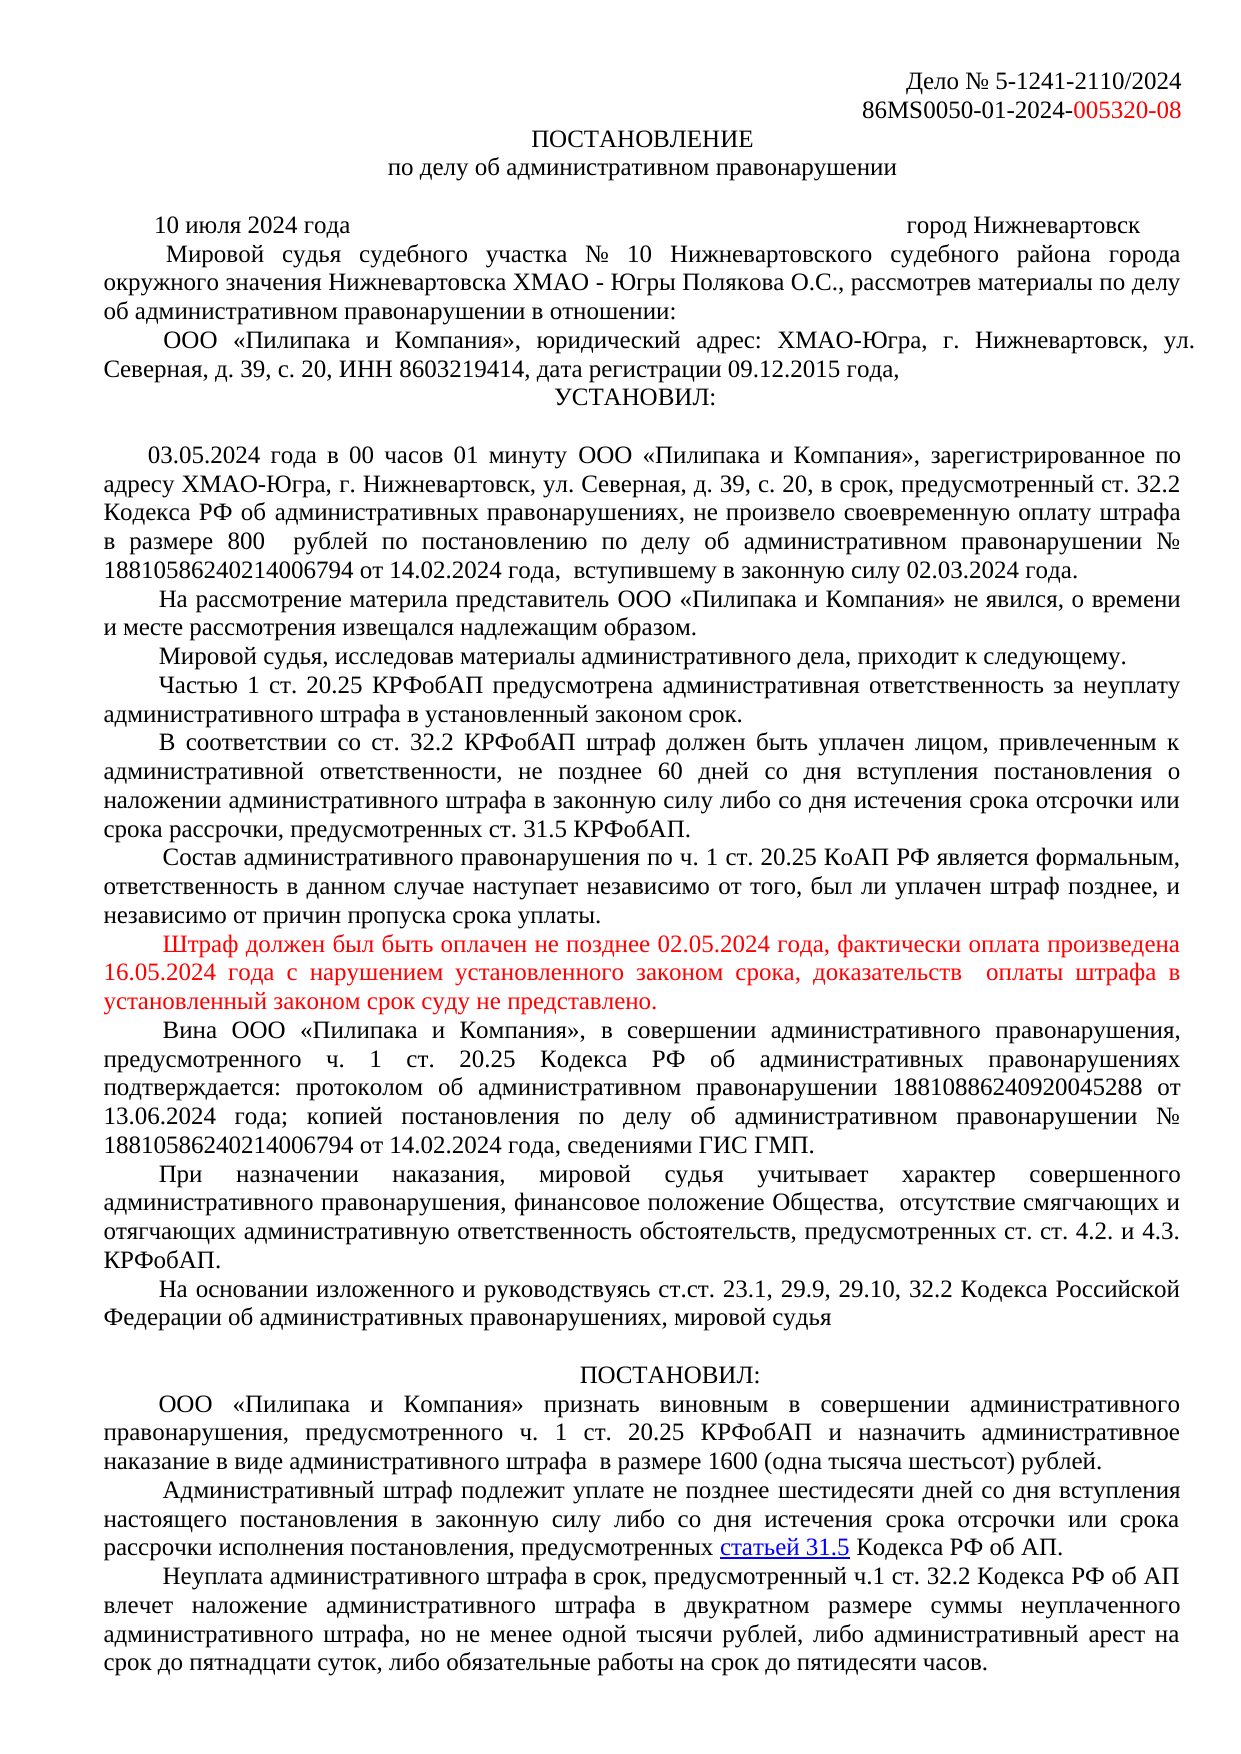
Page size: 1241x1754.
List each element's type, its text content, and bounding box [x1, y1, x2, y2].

text УСТАНОВИЛ: [103, 382, 1181, 411]
text Мировой судья судебного участка № 10 Нижневартовского судебного района города окружного значения Нижневартовска ХМАО - Югры Полякова О.С., рассмотрев материалы по делу об административном правонарушении в отношении: [103, 239, 1181, 325]
text Мировой судья, исследовав материалы административного дела, приходит к следующему. [103, 641, 1181, 670]
text Неуплата административного штрафа в срок, предусмотренный ч.1 ст. 32.2 Кодекса РФ об АП влечет наложение административного штрафа в двукратном размере суммы неуплаченного административного штрафа, но не менее одной тысячи рублей, либо административный арест на срок до пятнадцати суток, либо обязательные работы на срок до пятидесяти часов. [103, 1561, 1181, 1676]
text 86MS0050-01-2024-005320-08 [103, 95, 1181, 124]
text ПОСТАНОВЛЕНИЕ [103, 124, 1181, 152]
text Штраф должен был быть оплачен не позднее 02.05.2024 года, фактически оплата произведена 16.05.2024 года с нарушением установленного законом срока, доказательств оплаты штрафа в установленный законом срок суду не представлено. [103, 929, 1181, 1015]
text ПОСТАНОВИЛ: [103, 1360, 1181, 1389]
text В соответствии со ст. 32.2 КРФобАП штраф должен быть уплачен лицом, привлеченным к административной ответственности, не позднее 60 дней со дня вступления постановления о наложении административного штрафа в законную силу либо со дня истечения срока отсрочки или срока рассрочки, предусмотренных ст. 31.5 КРФобАП. [103, 727, 1181, 842]
text 03.05.2024 года в 00 часов 01 минуту ООО «Пилипака и Компания», зарегистрированное по адресу ХМАО-Югра, г. Нижневартовск, ул. Северная, д. 39, с. 20, в срок, предусмотренный ст. 32.2 Кодекса РФ об административных правонарушениях, не произвело своевременную оплату штрафа в размере 800 рублей по постановлению по делу об административном правонарушении № 18810586240214006794 от 14.02.2024 года, вступившему в законную силу 02.03.2024 года. [103, 440, 1181, 584]
text ООО «Пилипака и Компания», юридический адрес: ХМАО-Югра, г. Нижневартовск, ул. Северная, д. 39, с. 20, ИНН 8603219414, дата регистрации 09.12.2015 года, [103, 325, 1196, 382]
text Состав административного правонарушения по ч. 1 ст. 20.25 КоАП РФ является формальным, ответственность в данном случае наступает независимо от того, был ли уплачен штраф позднее, и независимо от причин пропуска срока уплаты. [103, 842, 1181, 929]
text Дело № 5-1241-2110/2024 [103, 66, 1181, 95]
text по делу об административном правонарушении [103, 152, 1181, 181]
text При назначении наказания, мировой судья учитывает характер совершенного административного правонарушения, финансовое положение Общества, отсутствие смягчающих и отягчающих административную ответственность обстоятельств, предусмотренных ст. ст. 4.2. и 4.3. КРФобАП. [103, 1159, 1181, 1274]
text Административный штраф подлежит уплате не позднее шестидесяти дней со дня вступления настоящего постановления в законную силу либо со дня истечения срока отсрочки или срока рассрочки исполнения постановления, предусмотренных статьей 31.5 Кодекса РФ об АП. [103, 1475, 1181, 1561]
text ООО «Пилипака и Компания» признать виновным в совершении административного правонарушения, предусмотренного ч. 1 ст. 20.25 КРФобАП и назначить административное наказание в виде административного штрафа в размере 1600 (одна тысяча шестьсот) рублей. [103, 1389, 1181, 1475]
text 10 июля 2024 года город Нижневартовск [103, 210, 1181, 239]
text Частью 1 ст. 20.25 КРФобАП предусмотрена административная ответственность за неуплату административного штрафа в установленный законом срок. [103, 670, 1181, 727]
text Вина ООО «Пилипака и Компания», в совершении административного правонарушения, предусмотренного ч. 1 ст. 20.25 Кодекса РФ об административных правонарушениях подтверждается: протоколом об административном правонарушении 18810886240920045288 от 13.06.2024 года; копией постановления по делу об административном правонарушении № 18810586240214006794 от 14.02.2024 года, сведениями ГИС ГМП. [103, 1015, 1181, 1159]
text На рассмотрение материла представитель ООО «Пилипака и Компания» не явился, о времени и месте рассмотрения извещался надлежащим образом. [103, 584, 1181, 641]
text На основании изложенного и руководствуясь ст.ст. 23.1, 29.9, 29.10, 32.2 Кодекса Российской Федерации об административных правонарушениях, мировой судья [103, 1274, 1181, 1331]
